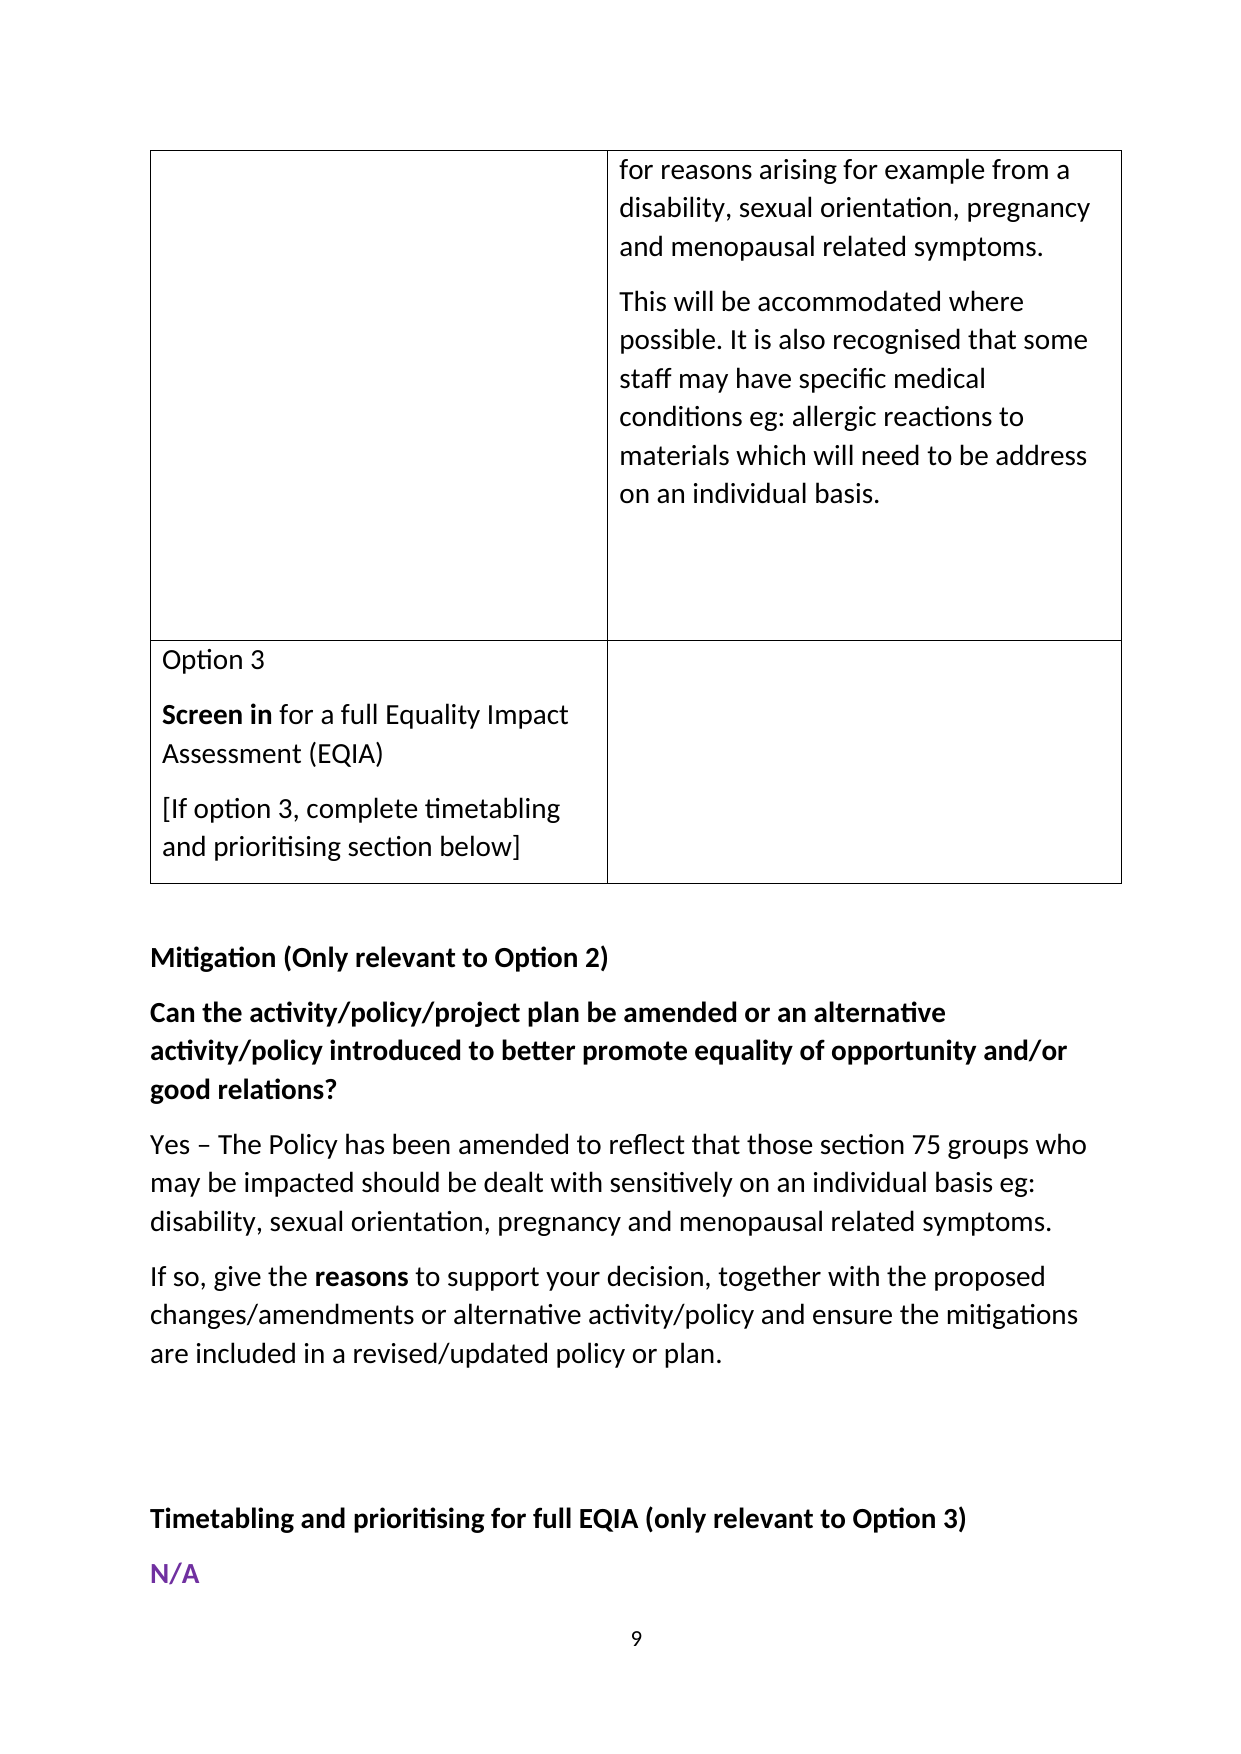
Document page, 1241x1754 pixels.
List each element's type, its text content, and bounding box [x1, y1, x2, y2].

text Timetabling and prioritising for full EQIA (only relevant to Option 3) [150, 1500, 1122, 1536]
text If so, give the reasons to support your decision, together with the proposed changes/amendments or alternative activity/policy and ensure the mitigations are included in a revised/updated policy or plan. [150, 1258, 1122, 1371]
table_cell [608, 641, 1121, 883]
text Can the activity/policy/project plan be amended or an alternative activity/policy introduced to better promote equality of opportunity and/or good relations? [150, 994, 1122, 1107]
text N/A [150, 1555, 1122, 1591]
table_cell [608, 151, 1121, 640]
text Mitigation (Only relevant to Option 2) [150, 939, 1122, 974]
text Yes – The Policy has been amended to reflect that those section 75 groups who may be impacted should be dealt with sensitively on an individual basis eg: disability, sexual orientation, pregnancy and menopausal related symptoms. [150, 1126, 1122, 1238]
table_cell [151, 151, 607, 640]
table_cell Option 3 Screen in for a full Equality Impact Assessment (EQIA) [If option 3, complete timetabling and prioritising section below] [151, 641, 607, 883]
